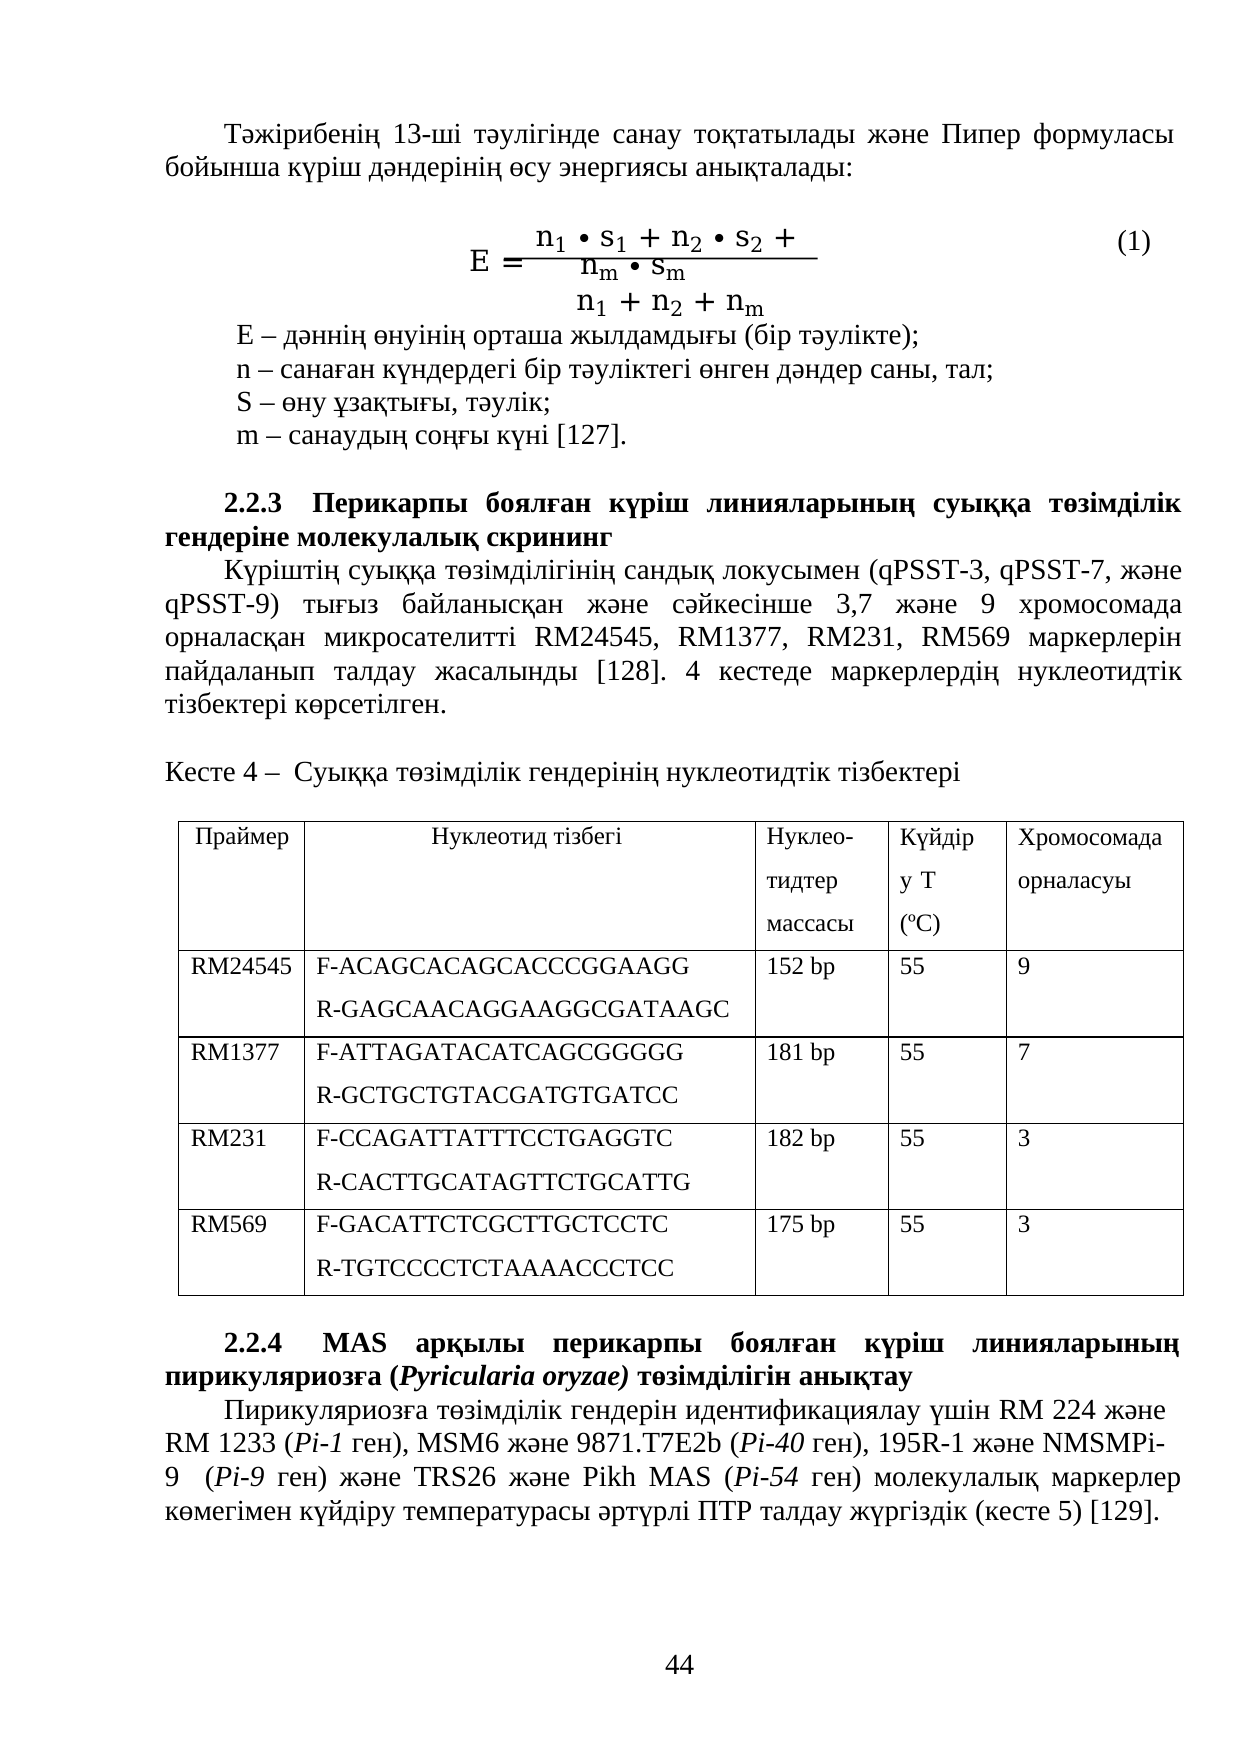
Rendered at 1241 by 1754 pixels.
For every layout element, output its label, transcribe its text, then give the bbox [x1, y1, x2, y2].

table_cell 152 bp [756, 951, 888, 1036]
table_cell F-GACATTCTCGCTTGCTCCTC R-TGTCCCCTCTAAAACCCTCC [305, 1210, 755, 1295]
table_header Күйдіру Т (ºС) [889, 822, 1006, 950]
text Кесте 4 – Суыққа төзімділік гендерінің нуклеотидтік тізбектері [164, 754, 1194, 787]
table_cell 181 bp [756, 1038, 888, 1122]
subtitle Перикарпы боялған күріш линияларының суыққа төзімділік гендеріне молекулалық скрининг [164, 485, 1181, 552]
table_cell RM1377 [179, 1038, 304, 1122]
subtitle MAS арқылы перикарпы боялған күріш линияларының пирикуляриозға (Pyricularia oryzae) төзімділігін анықтау [164, 1325, 1181, 1392]
table_cell F-CCAGATTATTTCCTGAGGTC R-CACTTGCATAGTTCTGCATTG [305, 1124, 755, 1209]
table_cell RM569 [179, 1210, 304, 1295]
table_cell F-ACAGCACAGCACCCGGAAGG R-GAGCAACAGGAAGGCGATAAGC [305, 951, 755, 1036]
text n1 + n2 + nm [576, 285, 998, 317]
text Е – дәннің өнуінің орташа жылдамдығы (бір тәулікте); [236, 317, 998, 351]
list (Pi-9 ген) және TRS26 және Pikh MAS (Pi-54 ген) молекулалық маркерлер көмегімен күйдіру температурасы әртүрлі ПТР талдау жүргіздік (кесте 5) [129]. [164, 1459, 1182, 1526]
table_header Хромосомада орналасуы [1007, 822, 1183, 950]
table_cell 7 [1007, 1038, 1183, 1122]
table_cell F-ATTAGATACATCAGCGGGGG R-GCTGCTGTACGATGTGATCC [305, 1038, 755, 1122]
table_cell 3 [1007, 1124, 1183, 1209]
table_cell 55 [889, 1210, 1006, 1295]
table_header Праймер [179, 822, 304, 950]
table_cell RM24545 [179, 951, 304, 1036]
table_header Нуклео- тидтер массасы [756, 822, 888, 950]
text (1) [1117, 223, 1194, 257]
table_cell 175 bp [756, 1210, 888, 1295]
text Тәжірибенің 13-ші тәулігінде санау тоқтатылады және Пипер формуласы бойынша күріш дәндерінің өсу энергиясы анықталады: [164, 116, 1194, 183]
table_cell 3 [1007, 1210, 1183, 1295]
table_cell 182 bp [756, 1124, 888, 1209]
table_cell RM231 [179, 1124, 304, 1209]
table_cell 9 [1007, 951, 1183, 1036]
table_cell 55 [889, 951, 1006, 1036]
table_cell 55 [889, 1124, 1006, 1209]
text Пирикуляриозға төзімділік гендерін идентификациялау үшін RM 224 және RM 1233 (Pi-1 ген), MSM6 және 9871.T7E2b (Pi-40 ген), 195R-1 және NMSMPi- [164, 1392, 1194, 1459]
table_cell 55 [889, 1038, 1006, 1122]
text n – санаған күндердегі бір тәуліктегі өнген дәндер саны, тал; S – өну ұзақтығы, тәулік; [236, 351, 996, 418]
text E = n1 ∙ s1 + n2 ∙ s2 + nm ∙ sm [450, 211, 815, 285]
text Күріштің суыққа төзімділігінің сандық локусымен (qPSST-3, qPSST-7, және qPSST-9) тығыз байланысқан және сәйкесінше 3,7 және 9 хромосомада орналасқан микросателитті RM24545, RM1377, RM231, RM569 маркерлерін пайдаланып талдау жасалынды [128]. 4 кестеде маркерлердің нуклеотидтік тізбектері көрсетілген. [164, 552, 1182, 720]
text m – санаудың соңғы күні [127]. [236, 418, 998, 452]
table_header Нуклеотид тізбегі [305, 822, 755, 950]
